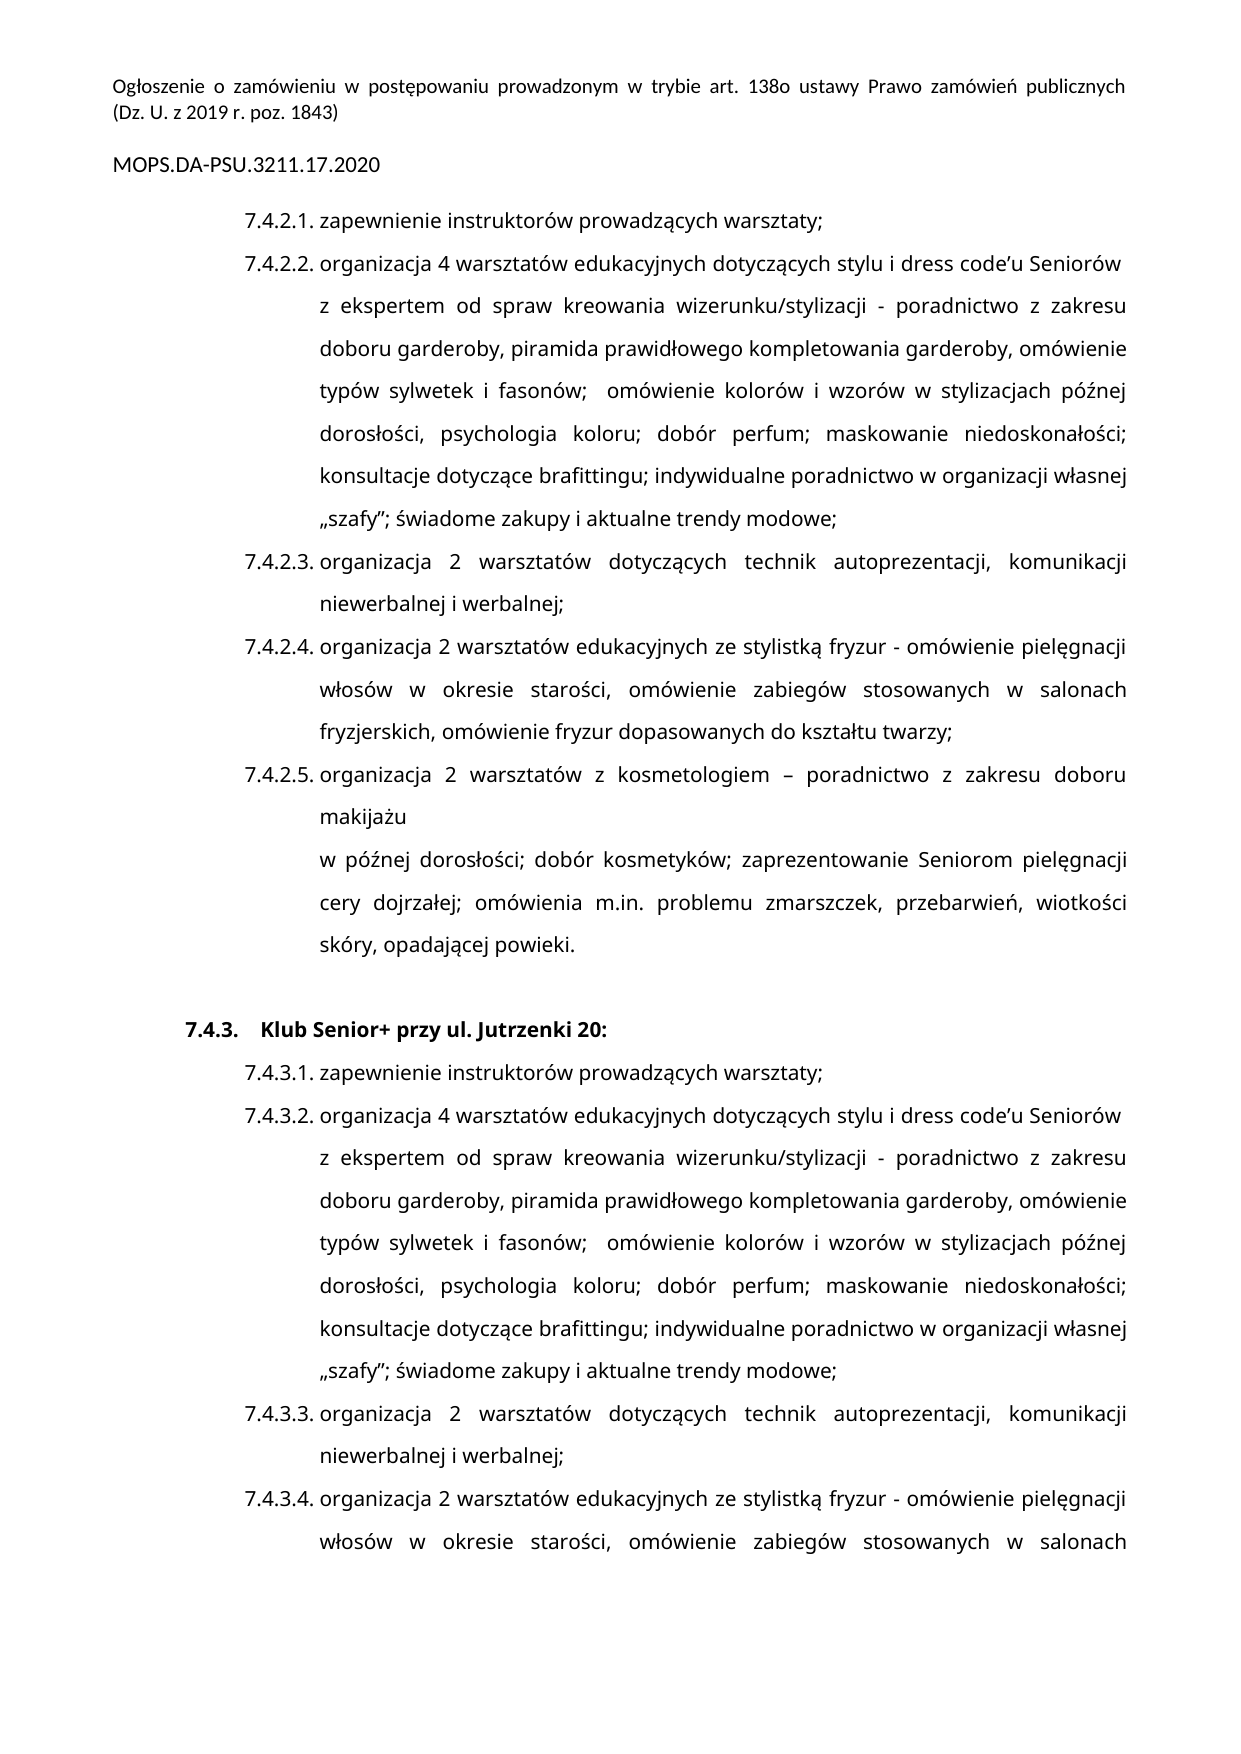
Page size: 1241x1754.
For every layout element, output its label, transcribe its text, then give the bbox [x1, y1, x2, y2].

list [244, 1484, 1128, 1555]
list organizacja 2 warsztatów edukacyjnych ze stylistką fryzur - omówienie pielęgnacji włosów w okresie starości, omówienie zabiegów stosowanych w salonach fryzjerskich, omówienie fryzur dopasowanych do kształtu twarzy; [244, 632, 1128, 746]
list Klub Senior+ przy ul. Jutrzenki 20: [185, 1016, 1128, 1044]
list zapewnienie instruktorów prowadzących warsztaty; [244, 1058, 1128, 1087]
list zapewnienie instruktorów prowadzących warsztaty; [244, 206, 1128, 234]
list organizacja 2 warsztatów z kosmetologiem – poradnictwo z zakresu doboru makijażu w późnej dorosłości; dobór kosmetyków; zaprezentowanie Seniorom pielęgnacji cery dojrzałej; omówienia m.in. problemu zmarszczek, przebarwień, wiotkości skóry, opadającej powieki. [244, 760, 1128, 959]
list organizacja 2 warsztatów dotyczących technik autoprezentacji, komunikacji niewerbalnej i werbalnej; [244, 547, 1128, 618]
list organizacja 4 warsztatów edukacyjnych dotyczących stylu i dress code’u Seniorów z ekspertem od spraw kreowania wizerunku/stylizacji - poradnictwo z zakresu doboru garderoby, piramida prawidłowego kompletowania garderoby, omówienie typów sylwetek i fasonów; omówienie kolorów i wzorów w stylizacjach późnej dorosłości, psychologia koloru; dobór perfum; maskowanie niedoskonałości; konsultacje dotyczące brafittingu; indywidualne poradnictwo w organizacji własnej „szafy”; świadome zakupy i aktualne trendy modowe; [244, 1101, 1128, 1385]
list organizacja 2 warsztatów dotyczących technik autoprezentacji, komunikacji niewerbalnej i werbalnej; [244, 1399, 1128, 1470]
list organizacja 4 warsztatów edukacyjnych dotyczących stylu i dress code’u Seniorów z ekspertem od spraw kreowania wizerunku/stylizacji - poradnictwo z zakresu doboru garderoby, piramida prawidłowego kompletowania garderoby, omówienie typów sylwetek i fasonów; omówienie kolorów i wzorów w stylizacjach późnej dorosłości, psychologia koloru; dobór perfum; maskowanie niedoskonałości; konsultacje dotyczące brafittingu; indywidualne poradnictwo w organizacji własnej „szafy”; świadome zakupy i aktualne trendy modowe; [244, 249, 1128, 533]
